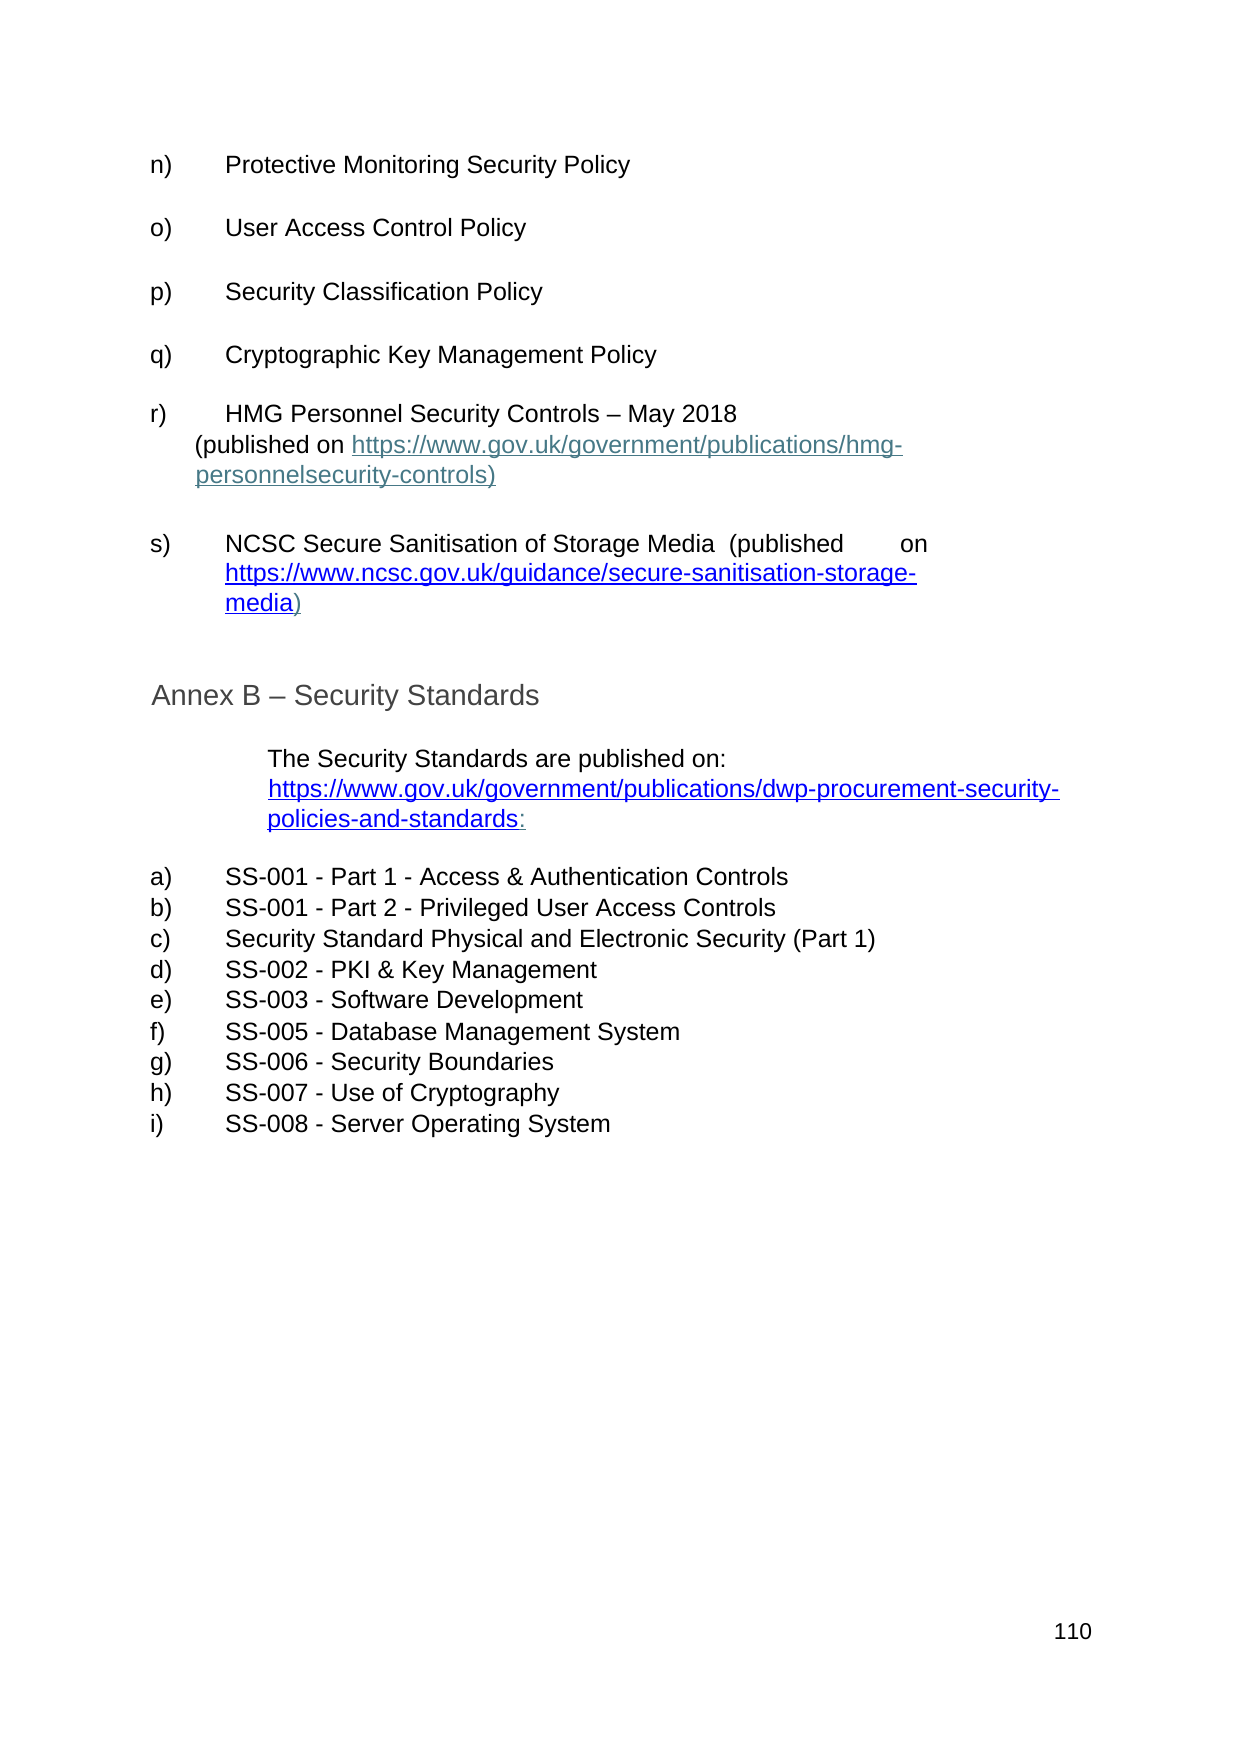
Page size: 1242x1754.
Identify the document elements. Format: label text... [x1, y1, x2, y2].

list SS-005 - Database Management System [150, 1016, 983, 1045]
text The Security Standards are published on: https://www.gov.uk/government/publications/dwp-procurement-security- [267, 744, 1082, 802]
list SS-001 - Part 2 - Privileged User Access Controls [150, 893, 983, 921]
list NCSC Secure Sanitisation of Storage Media (published on https://www.ncsc.gov.uk/guidance/secure-sanitisation-storage-media) [150, 529, 983, 617]
list User Access Control Policy [150, 213, 983, 242]
list SS-003 - Software Development [150, 986, 983, 1014]
list SS-001 - Part 1 - Access & Authentication Controls [150, 862, 983, 891]
list SS-008 - Server Operating System [150, 1109, 983, 1138]
text policies-and-standards: [267, 804, 1082, 832]
text (published on https://www.gov.uk/government/publications/hmg-personnelsecurity-controls) [194, 430, 1082, 488]
list HMG Personnel Security Controls – May 2018 [150, 399, 983, 428]
list Security Standard Physical and Electronic Security (Part 1) [150, 924, 983, 952]
list Protective Monitoring Security Policy [150, 150, 983, 179]
list Security Classification Policy [150, 277, 983, 305]
list SS-007 - Use of Cryptography [150, 1078, 983, 1107]
list SS-006 - Security Boundaries [150, 1047, 983, 1076]
list Cryptographic Key Management Policy [150, 340, 983, 369]
subtitle Annex B – Security Standards [151, 678, 1092, 712]
list SS-002 - PKI & Key Management [150, 954, 983, 983]
